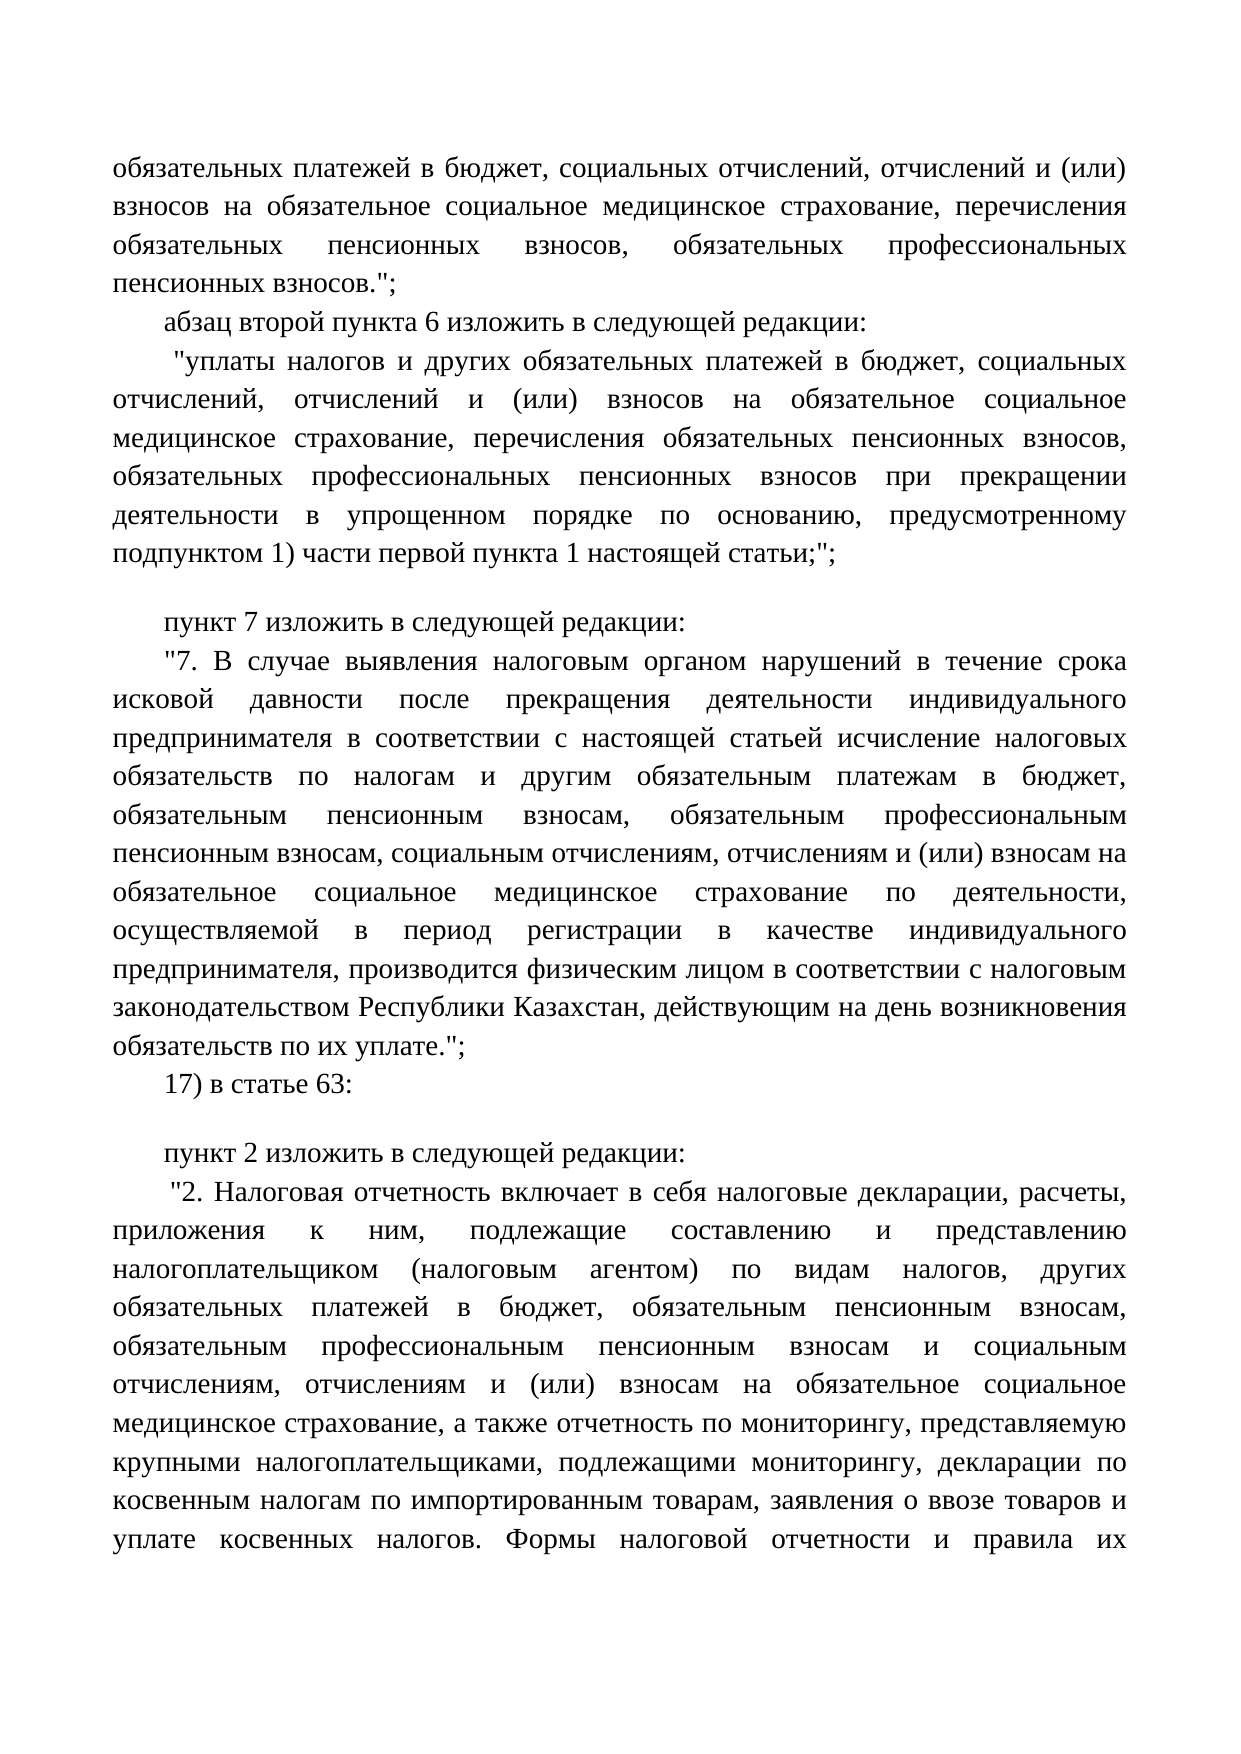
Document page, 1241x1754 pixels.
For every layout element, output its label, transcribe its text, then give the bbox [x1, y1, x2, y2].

text "7. В случае выявления налоговым органом нарушений в течение срока исковой давности после прекращения деятельности индивидуального предпринимателя в соответствии с настоящей статьей исчисление налоговых обязательств по налогам и другим обязательным платежам в бюджет, обязательным пенсионным взносам, обязательным профессиональным пенсионным взносам, социальным отчислениям, отчислениям и (или) взносам на обязательное социальное медицинское страхование по деятельности, осуществляемой в период регистрации в качестве индивидуального предпринимателя, производится физическим лицом в соответствии с налоговым законодательством Республики Казахстан, действующим на день возникновения обязательств по их уплате."; [112, 643, 1128, 1062]
text "уплаты налогов и других обязательных платежей в бюджет, социальных отчислений, отчислений и (или) взносов на обязательное социальное медицинское страхование, перечисления обязательных пенсионных взносов, обязательных профессиональных пенсионных взносов при прекращении деятельности в упрощенном порядке по основанию, предусмотренному подпунктом 1) части первой пункта 1 настоящей статьи;"; [112, 343, 1128, 569]
text 17) в статье 63: [112, 1067, 1128, 1100]
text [112, 1174, 1128, 1554]
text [112, 150, 1128, 299]
text пункт 7 изложить в следующей редакции: [112, 604, 1128, 638]
text абзац второй пункта 6 изложить в следующей редакции: [112, 304, 1128, 338]
text пункт 2 изложить в следующей редакции: [112, 1135, 1128, 1169]
